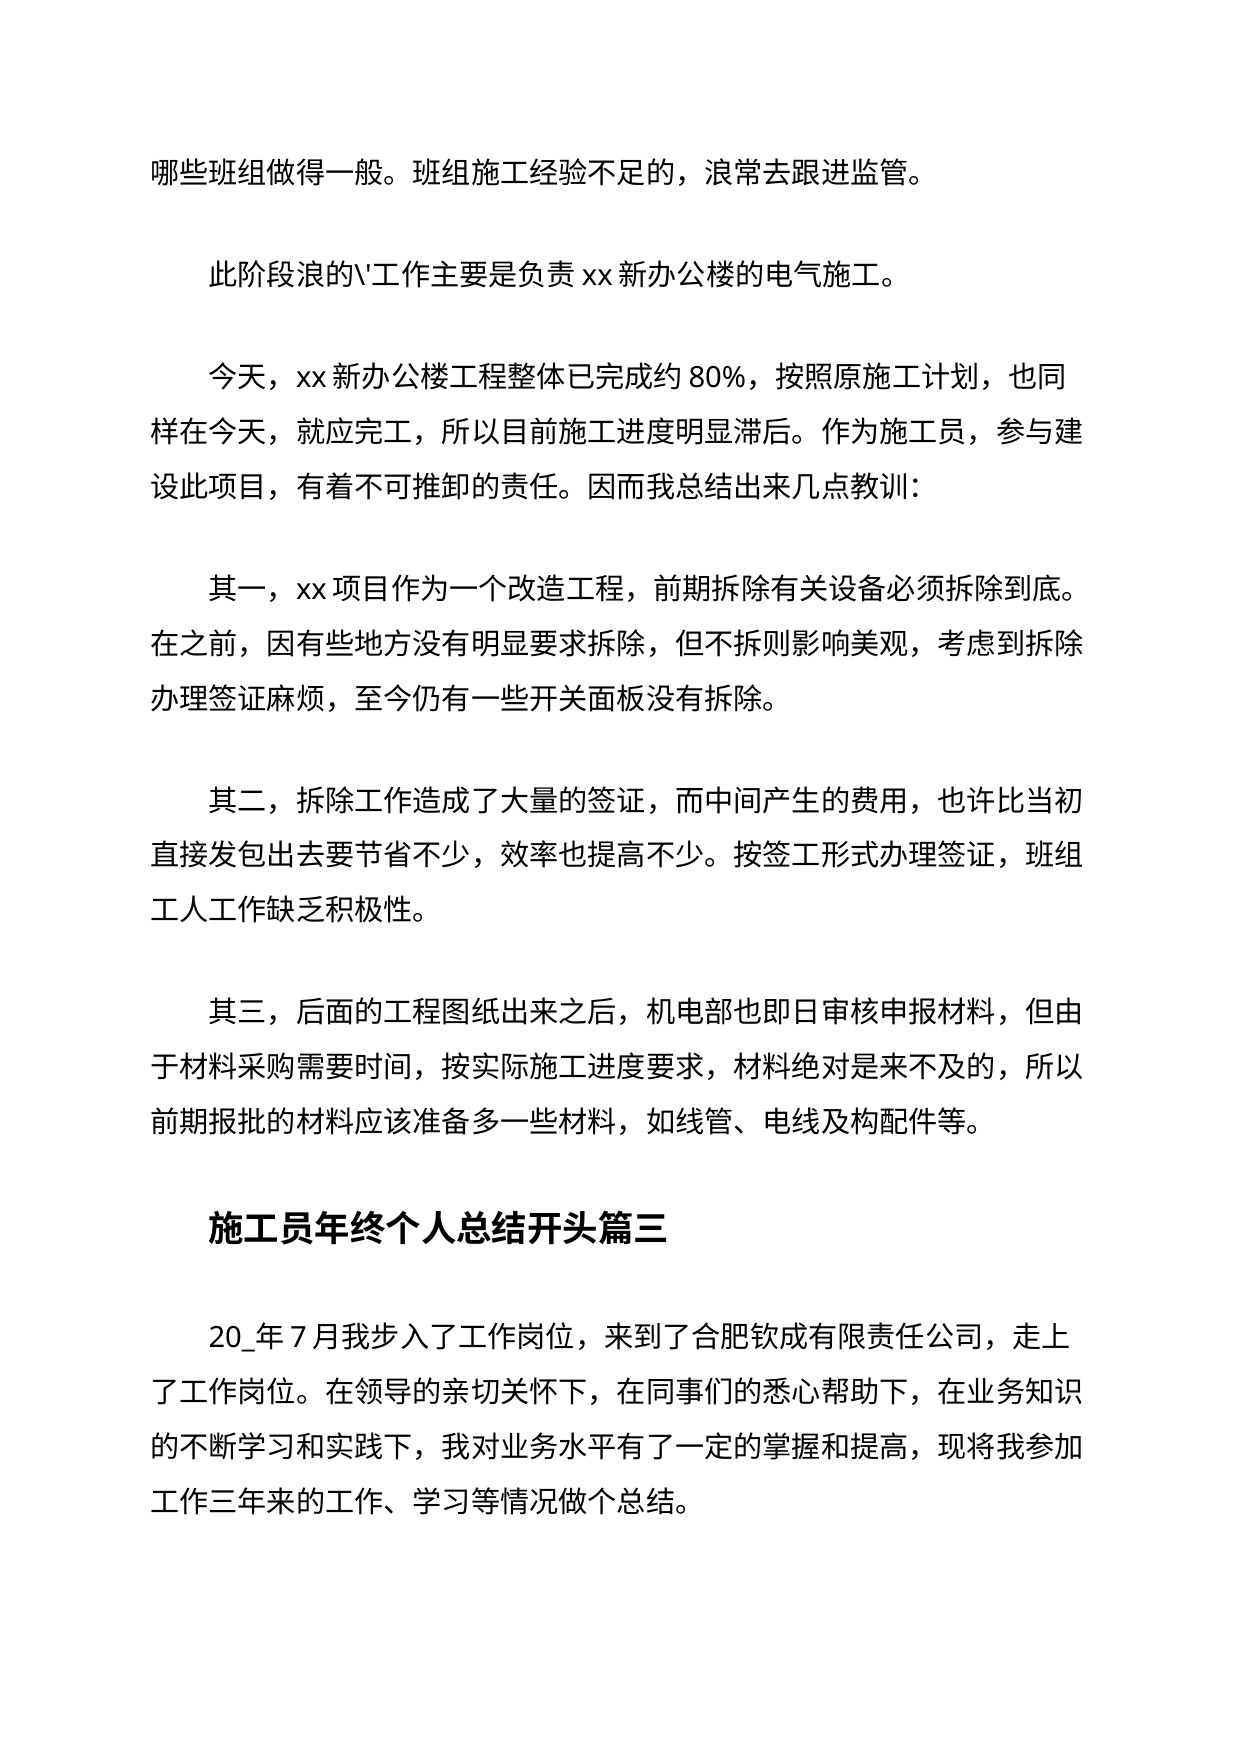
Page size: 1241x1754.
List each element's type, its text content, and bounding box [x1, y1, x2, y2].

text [150, 150, 1090, 192]
text 施工员年终个人总结开头篇三 [150, 1200, 1090, 1251]
text 今天，xx新办公楼工程整体已完成约80%，按照原施工计划，也同样在今天，就应完工，所以目前施工进度明显滞后。作为施工员，参与建设此项目，有着不可推卸的责任。因而我总结出来几点教训： [150, 354, 1090, 506]
text 此阶段浪的\'工作主要是负责xx新办公楼的电气施工。 [150, 252, 1090, 294]
text 其三，后面的工程图纸出来之后，机电部也即日审核申报材料，但由于材料采购需要时间，按实际施工进度要求，材料绝对是来不及的，所以前期报批的材料应该准备多一些材料，如线管、电线及构配件等。 [150, 989, 1090, 1141]
text 20_年7月我步入了工作岗位，来到了合肥钦成有限责任公司，走上了工作岗位。在领导的亲切关怀下，在同事们的悉心帮助下，在业务知识的不断学习和实践下，我对业务水平有了一定的掌握和提高，现将我参加工作三年来的工作、学习等情况做个总结。 [150, 1314, 1090, 1521]
text 其二，拆除工作造成了大量的签证，而中间产生的费用，也许比当初直接发包出去要节省不少，效率也提高不少。按签工形式办理签证，班组工人工作缺乏积极性。 [150, 777, 1090, 929]
text 其一，xx项目作为一个改造工程，前期拆除有关设备必须拆除到底。在之前，因有些地方没有明显要求拆除，但不拆则影响美观，考虑到拆除办理签证麻烦，至今仍有一些开关面板没有拆除。 [150, 565, 1090, 718]
